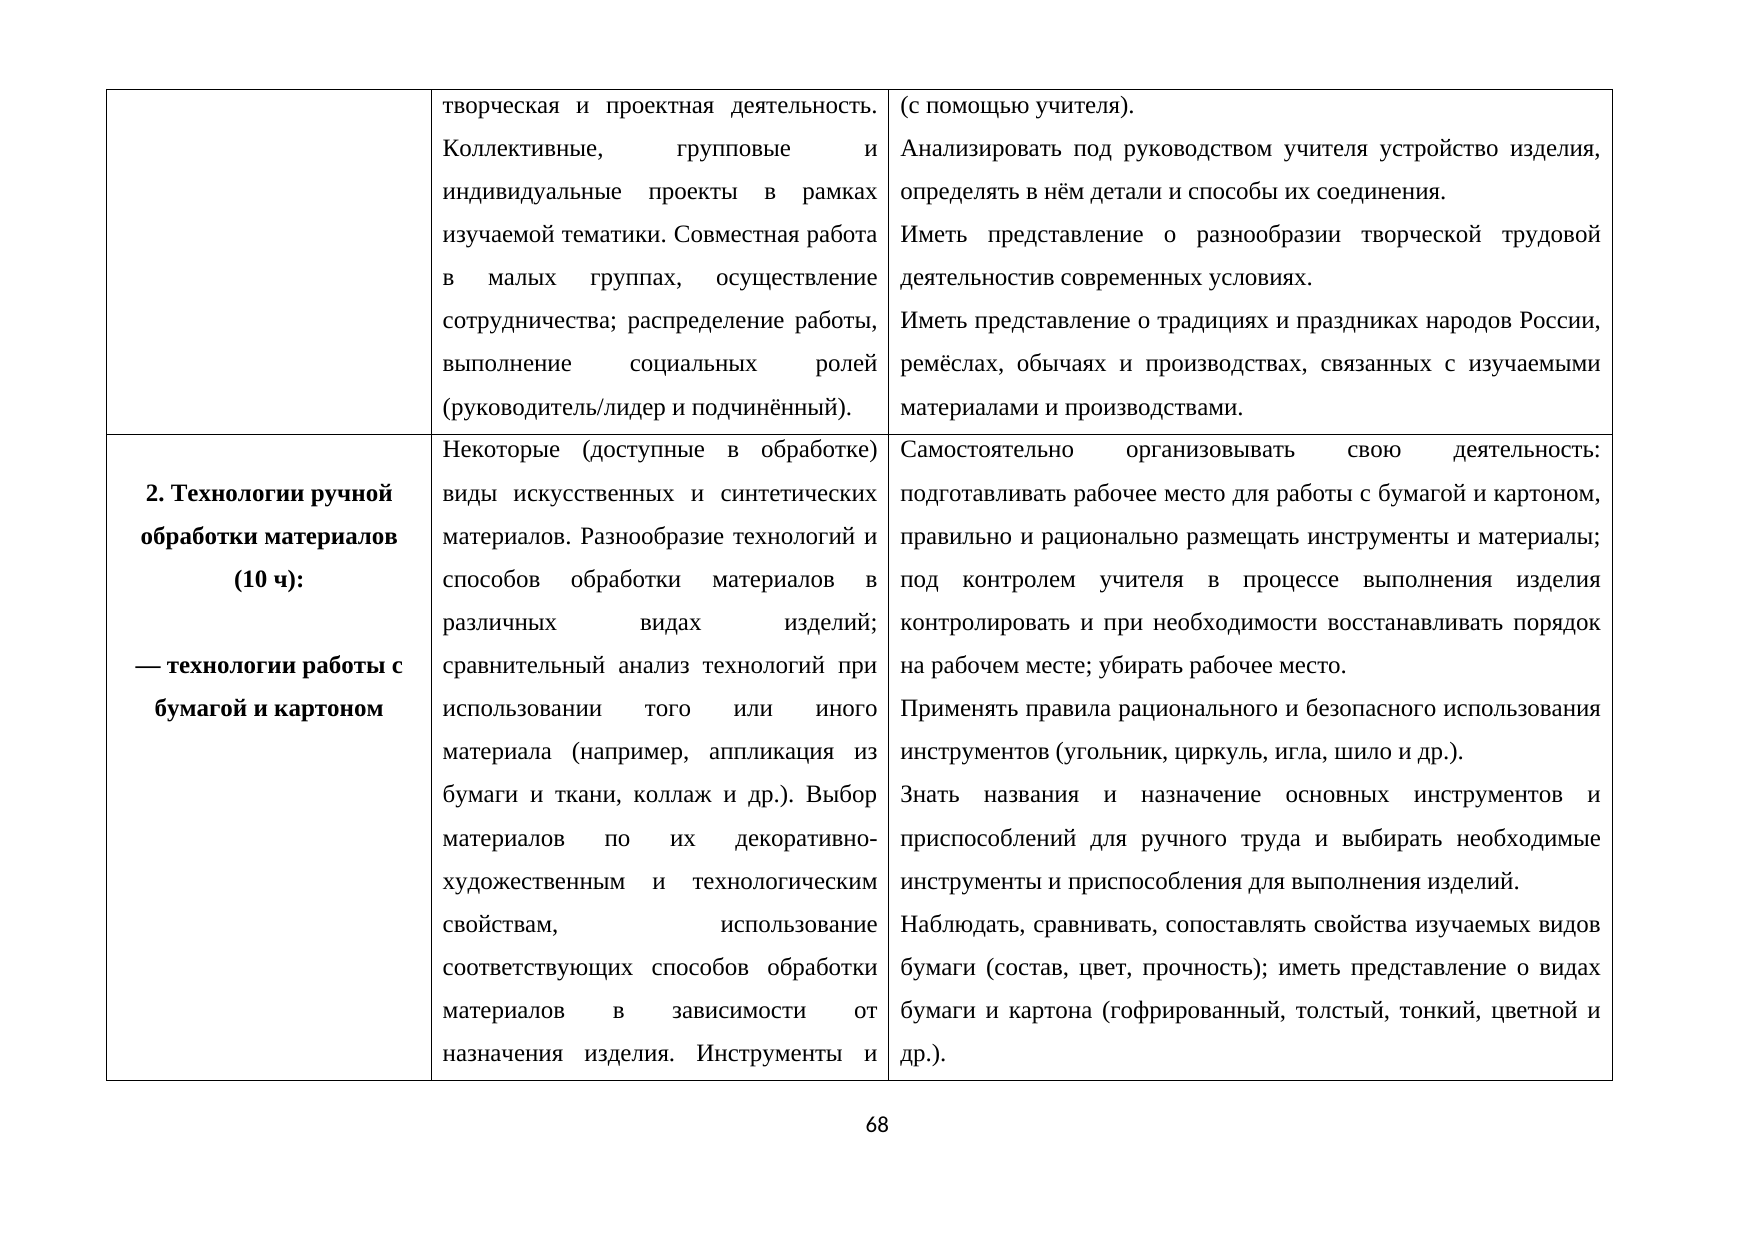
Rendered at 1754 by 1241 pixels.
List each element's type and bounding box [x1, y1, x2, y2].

table_cell [432, 435, 888, 1080]
table_cell [432, 90, 888, 433]
table_cell [889, 90, 1612, 433]
table_cell [889, 435, 1612, 1080]
table_cell [107, 90, 431, 433]
table_cell [107, 435, 431, 1080]
